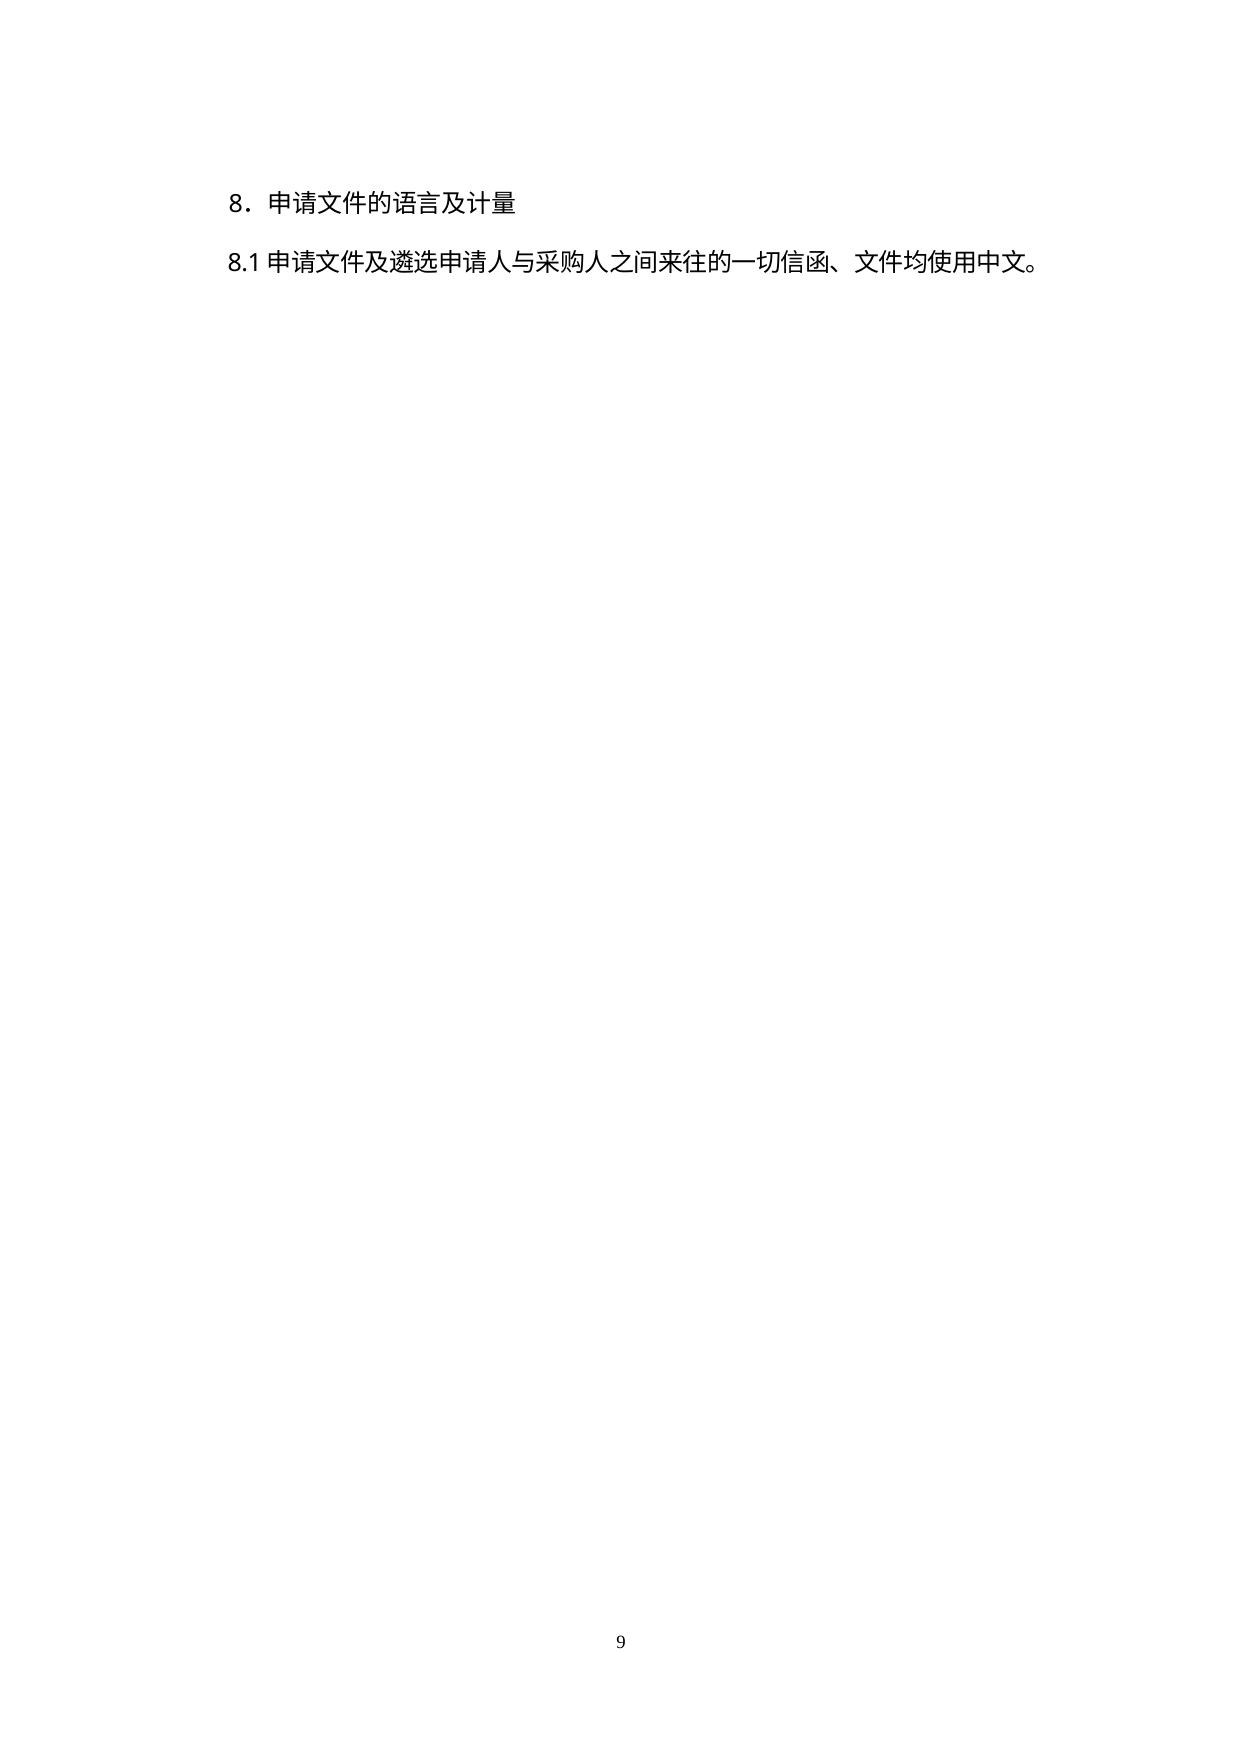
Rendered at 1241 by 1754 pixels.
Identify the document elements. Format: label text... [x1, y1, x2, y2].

text 8.1申请文件及遴选申请人与采购人之间来往的一切信函、文件均使用中文。 [227, 246, 1084, 278]
text 8．申请文件的语言及计量 [228, 186, 1084, 219]
